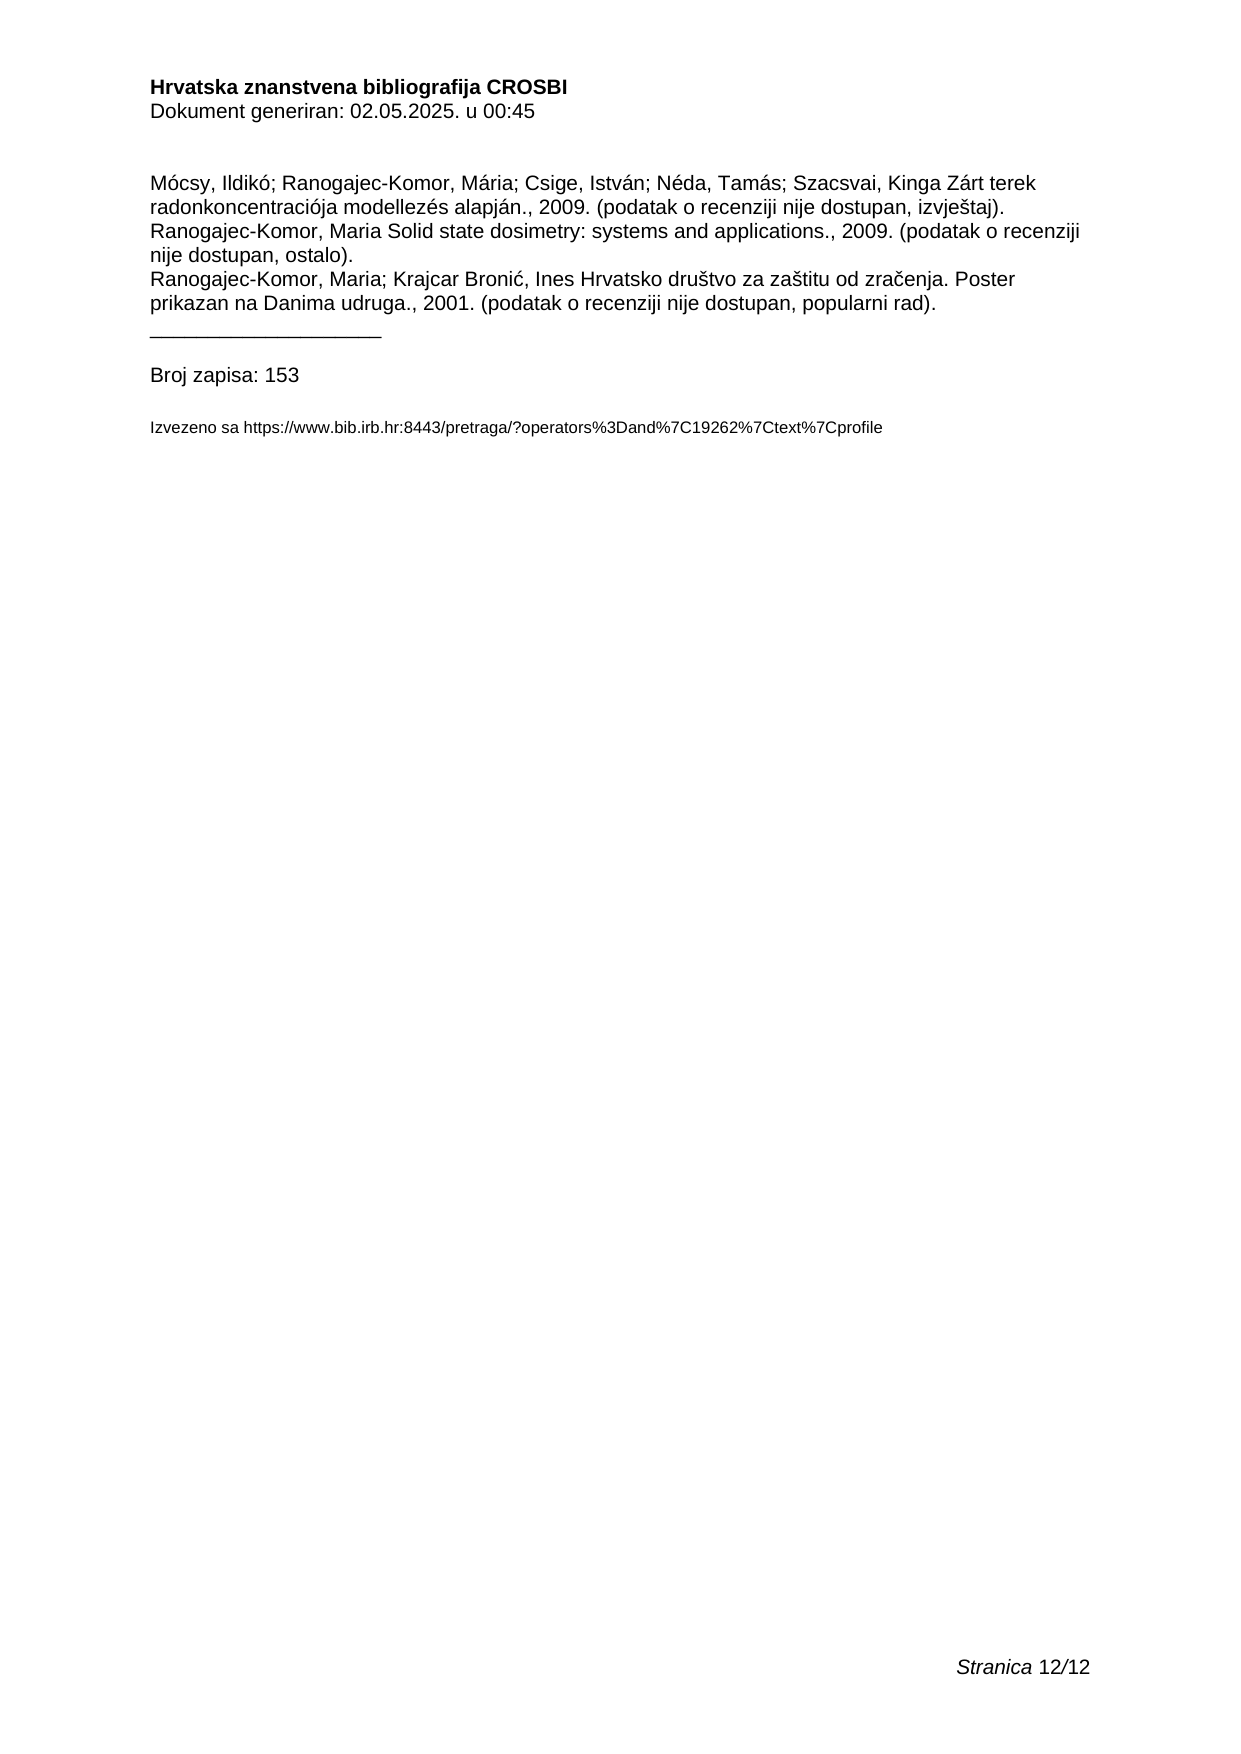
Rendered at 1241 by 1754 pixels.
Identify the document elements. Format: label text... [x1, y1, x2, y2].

text Broj zapisa: 153 [150, 363, 1090, 387]
text ____________________ [150, 315, 1090, 339]
text Ranogajec-Komor, Maria [150, 219, 1090, 267]
text Izvezeno sa https://www.bib.irb.hr:8443/pretraga/?operators%3Dand%7C19262%7Ctext%7Cprofile [150, 418, 1090, 437]
text Ranogajec-Komor, Maria; Krajcar Bronić, Ines [150, 267, 1090, 315]
text Mócsy, Ildikó; Ranogajec-Komor, Mária; Csige, István; Néda, Tamás; Szacsvai, Kinga [150, 171, 1090, 219]
